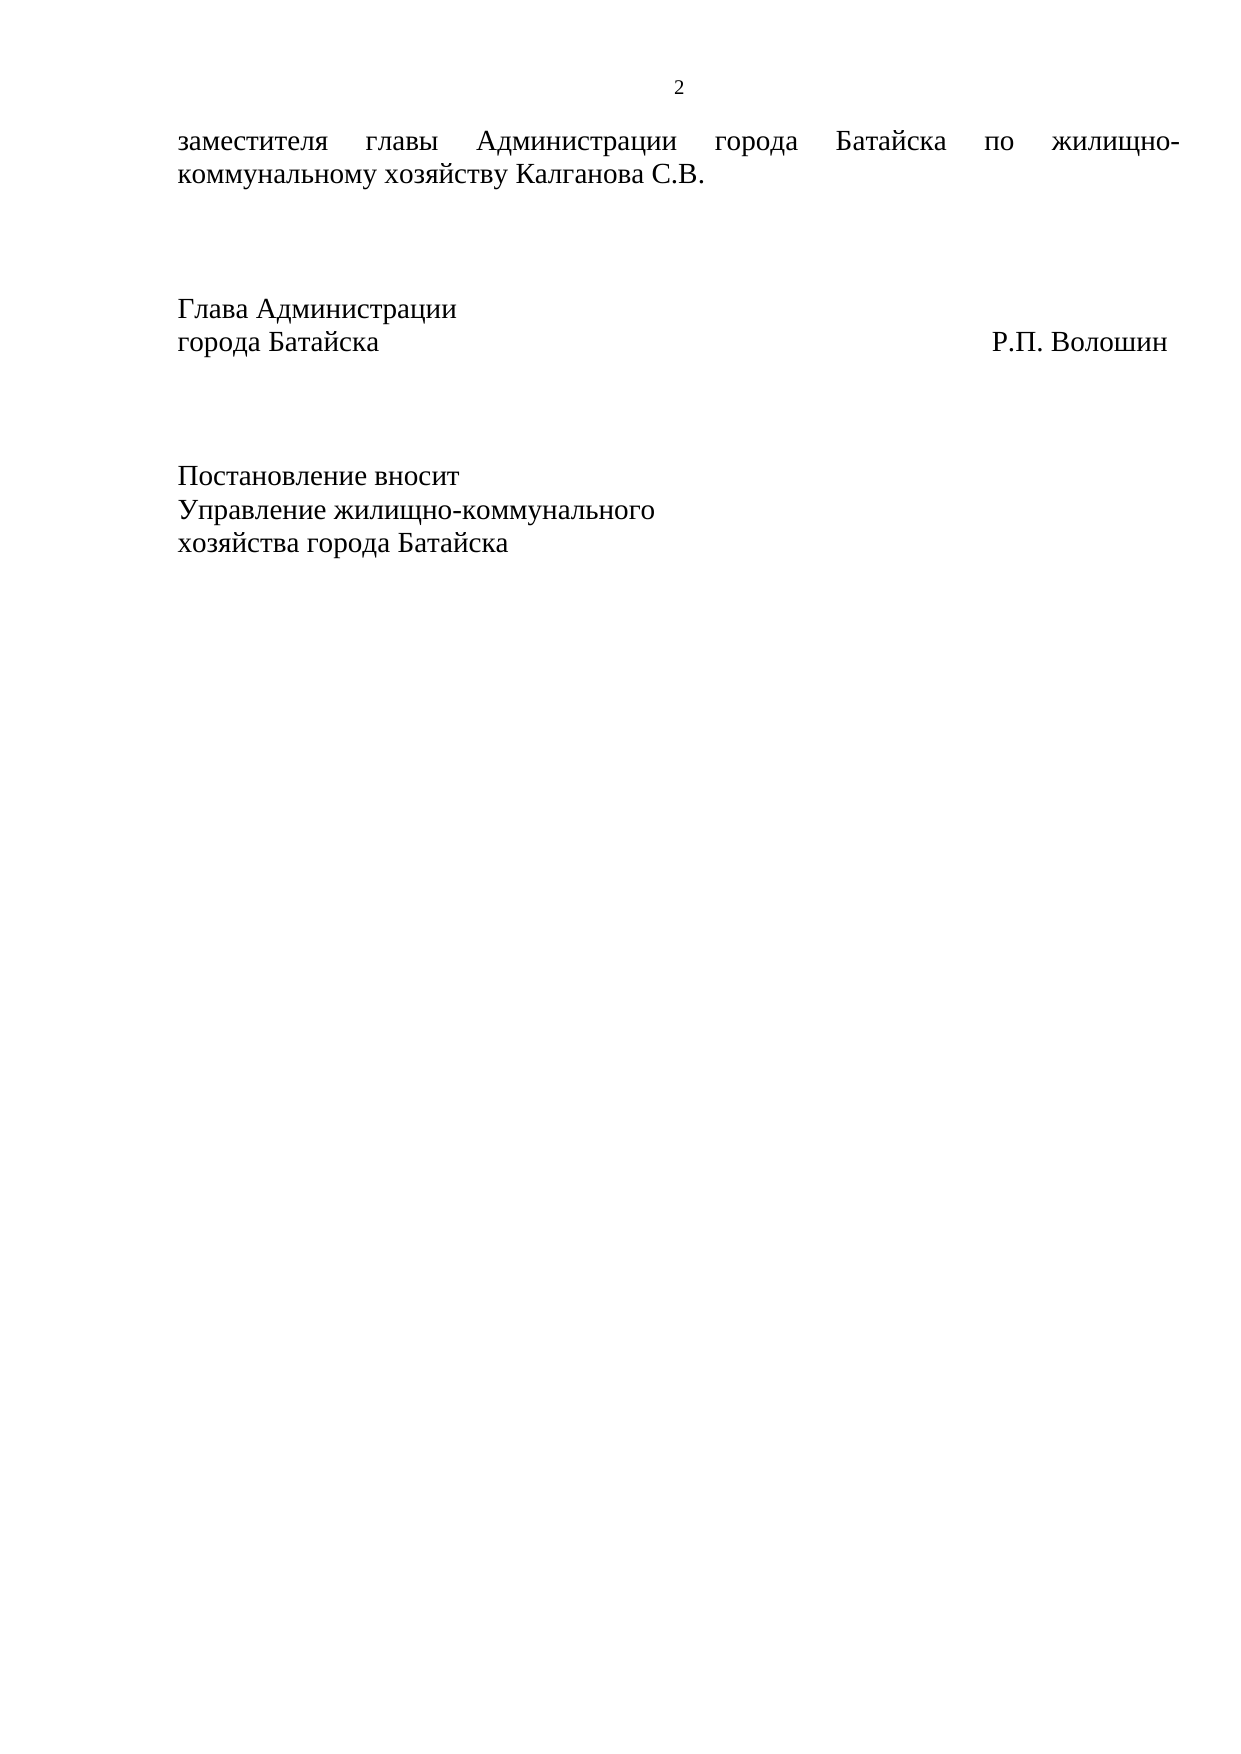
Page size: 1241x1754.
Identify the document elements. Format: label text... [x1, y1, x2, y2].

text Управление жилищно-коммунального [177, 492, 1181, 526]
text хозяйства города Батайска [177, 526, 1181, 559]
text заместителя главы Администрации города Батайска по жилищно-коммунальному хозяйству Калганова С.В. [177, 123, 1181, 190]
text Постановление вносит [177, 458, 1181, 492]
text города Батайска Р.П. Волошин [177, 324, 1181, 358]
text Глава Администрации [177, 291, 1181, 324]
